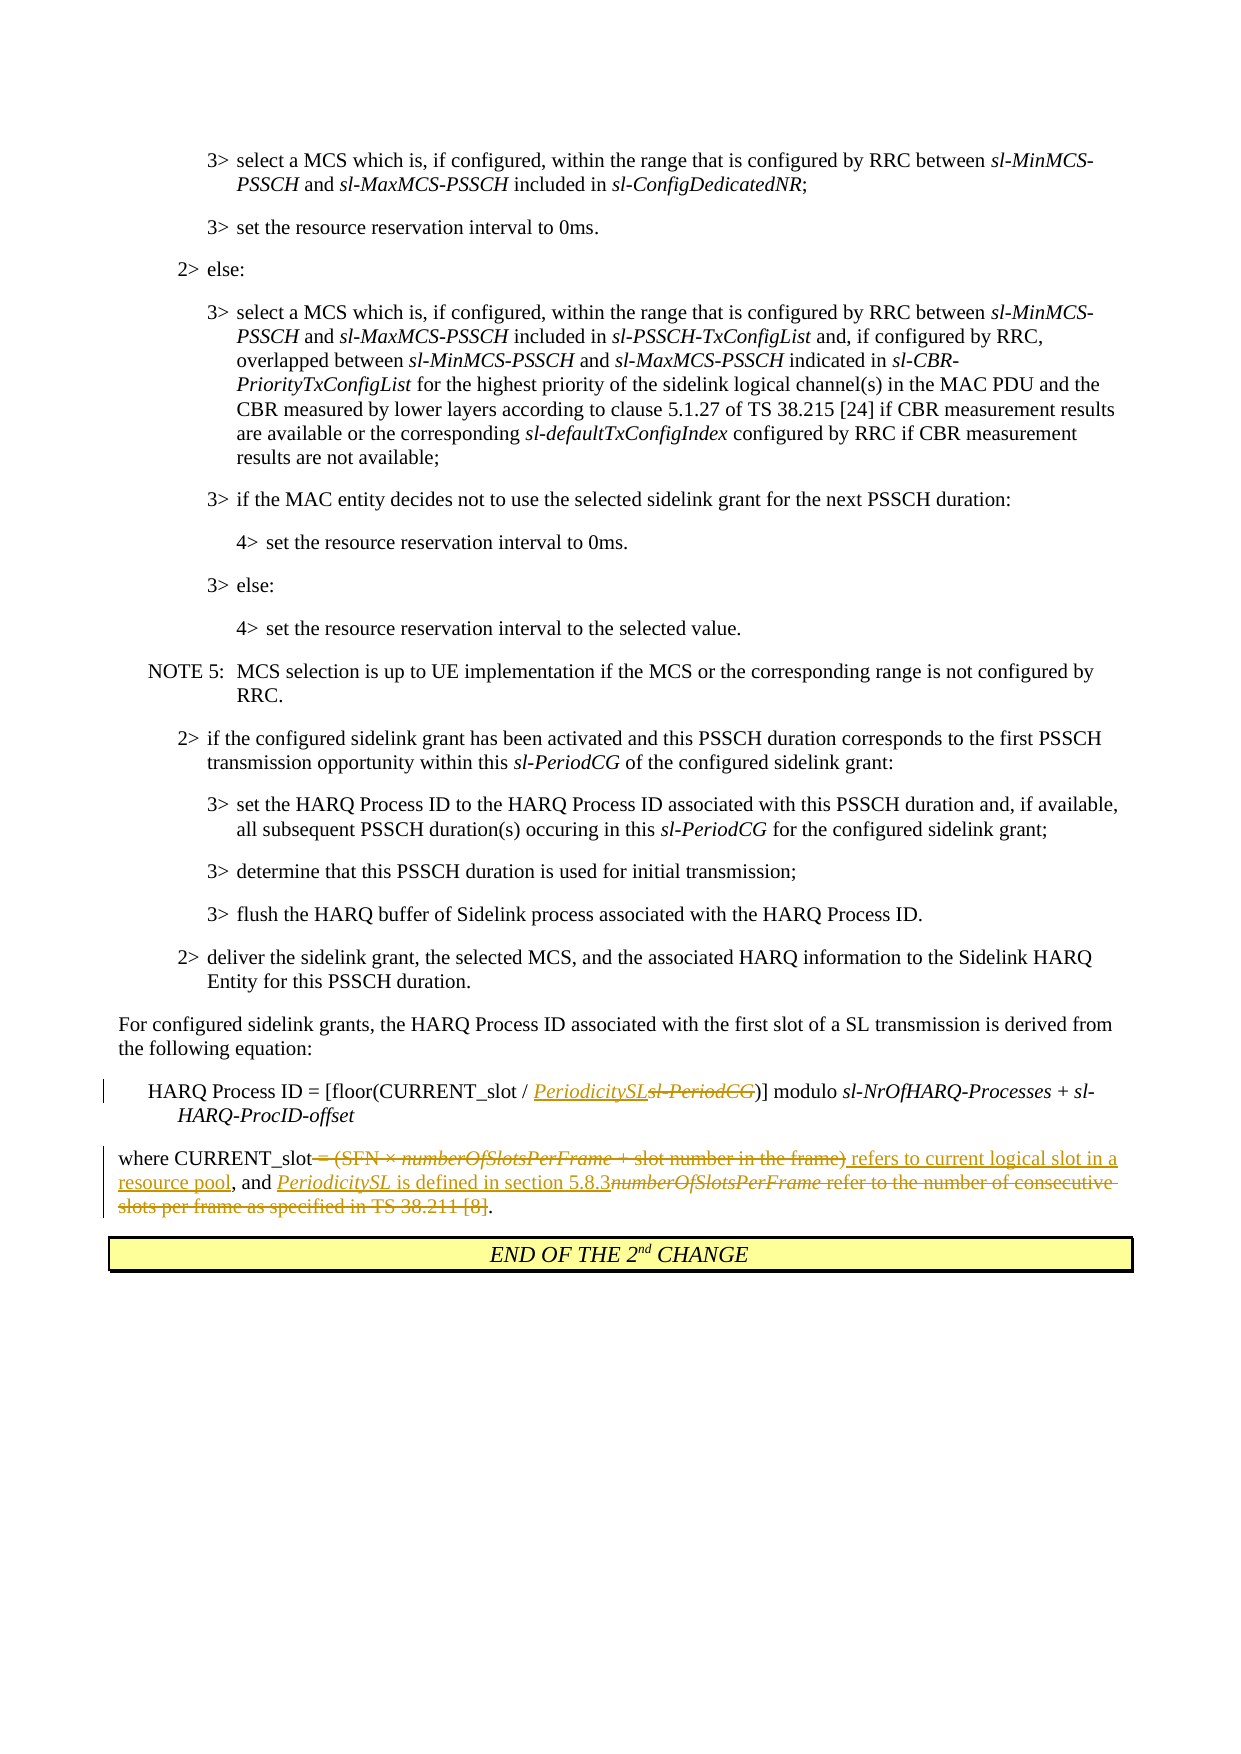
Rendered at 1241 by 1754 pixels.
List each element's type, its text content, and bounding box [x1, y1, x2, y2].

text 3> select a MCS which is, if configured, within the range that is configured by RRC between sl-MinMCS-PSSCH and sl-MaxMCS-PSSCH included in sl-PSSCH-TxConfigList and, if configured by RRC, overlapped between sl-MinMCS-PSSCH and sl-MaxMCS-PSSCH indicated in sl-CBR-PriorityTxConfigList for the highest priority of the sidelink logical channel(s) in the MAC PDU and the CBR measured by lower layers according to clause 5.1.27 of TS 38.215 [24] if CBR measurement results are available or the corresponding sl-defaultTxConfigIndex configured by RRC if CBR measurement results are not available; [207, 300, 1122, 469]
text 3> set the resource reservation interval to 0ms. [207, 214, 1122, 239]
text 3> flush the HARQ buffer of Sidelink process associated with the HARQ Process ID. [207, 902, 1122, 926]
text 3> else: [207, 573, 1122, 597]
text 2> if the configured sidelink grant has been activated and this PSSCH duration corresponds to the first PSSCH transmission opportunity within this sl-PeriodCG of the configured sidelink grant: [177, 726, 1122, 774]
text 3> set the HARQ Process ID to the HARQ Process ID associated with this PSSCH duration and, if available, all subsequent PSSCH duration(s) occuring in this sl-PeriodCG for the configured sidelink grant; [207, 792, 1122, 841]
text 2> else: [177, 257, 1122, 281]
text 3> if the MAC entity decides not to use the selected sidelink grant for the next PSSCH duration: [207, 487, 1122, 511]
text 2> deliver the sidelink grant, the selected MCS, and the associated HARQ information to the Sidelink HARQ Entity for this PSSCH duration. [177, 945, 1122, 993]
text HARQ Process ID = [floor(CURRENT_slot / )] modulo sl-NrOfHARQ-Processes + sl-HARQ-ProcID-offset [148, 1079, 1122, 1127]
text 4> set the resource reservation interval to 0ms. [236, 530, 1122, 554]
text 4> set the resource reservation interval to the selected value. [236, 616, 1122, 640]
text 3> determine that this PSSCH duration is used for initial transmission; [207, 859, 1122, 883]
text For configured sidelink grants, the HARQ Process ID associated with the first slot of a SL transmission is derived from the following equation: [118, 1012, 1122, 1060]
text 3> select a MCS which is, if configured, within the range that is configured by RRC between sl-MinMCS-PSSCH and sl-MaxMCS-PSSCH included in sl-ConfigDedicatedNR; [207, 148, 1122, 196]
text END OF THE 2nd CHANGE [110, 1239, 1131, 1269]
text NOTE 5: MCS selection is up to UE implementation if the MCS or the corresponding range is not configured by RRC. [148, 659, 1122, 707]
text where CURRENT_slot, and . [118, 1146, 1122, 1218]
